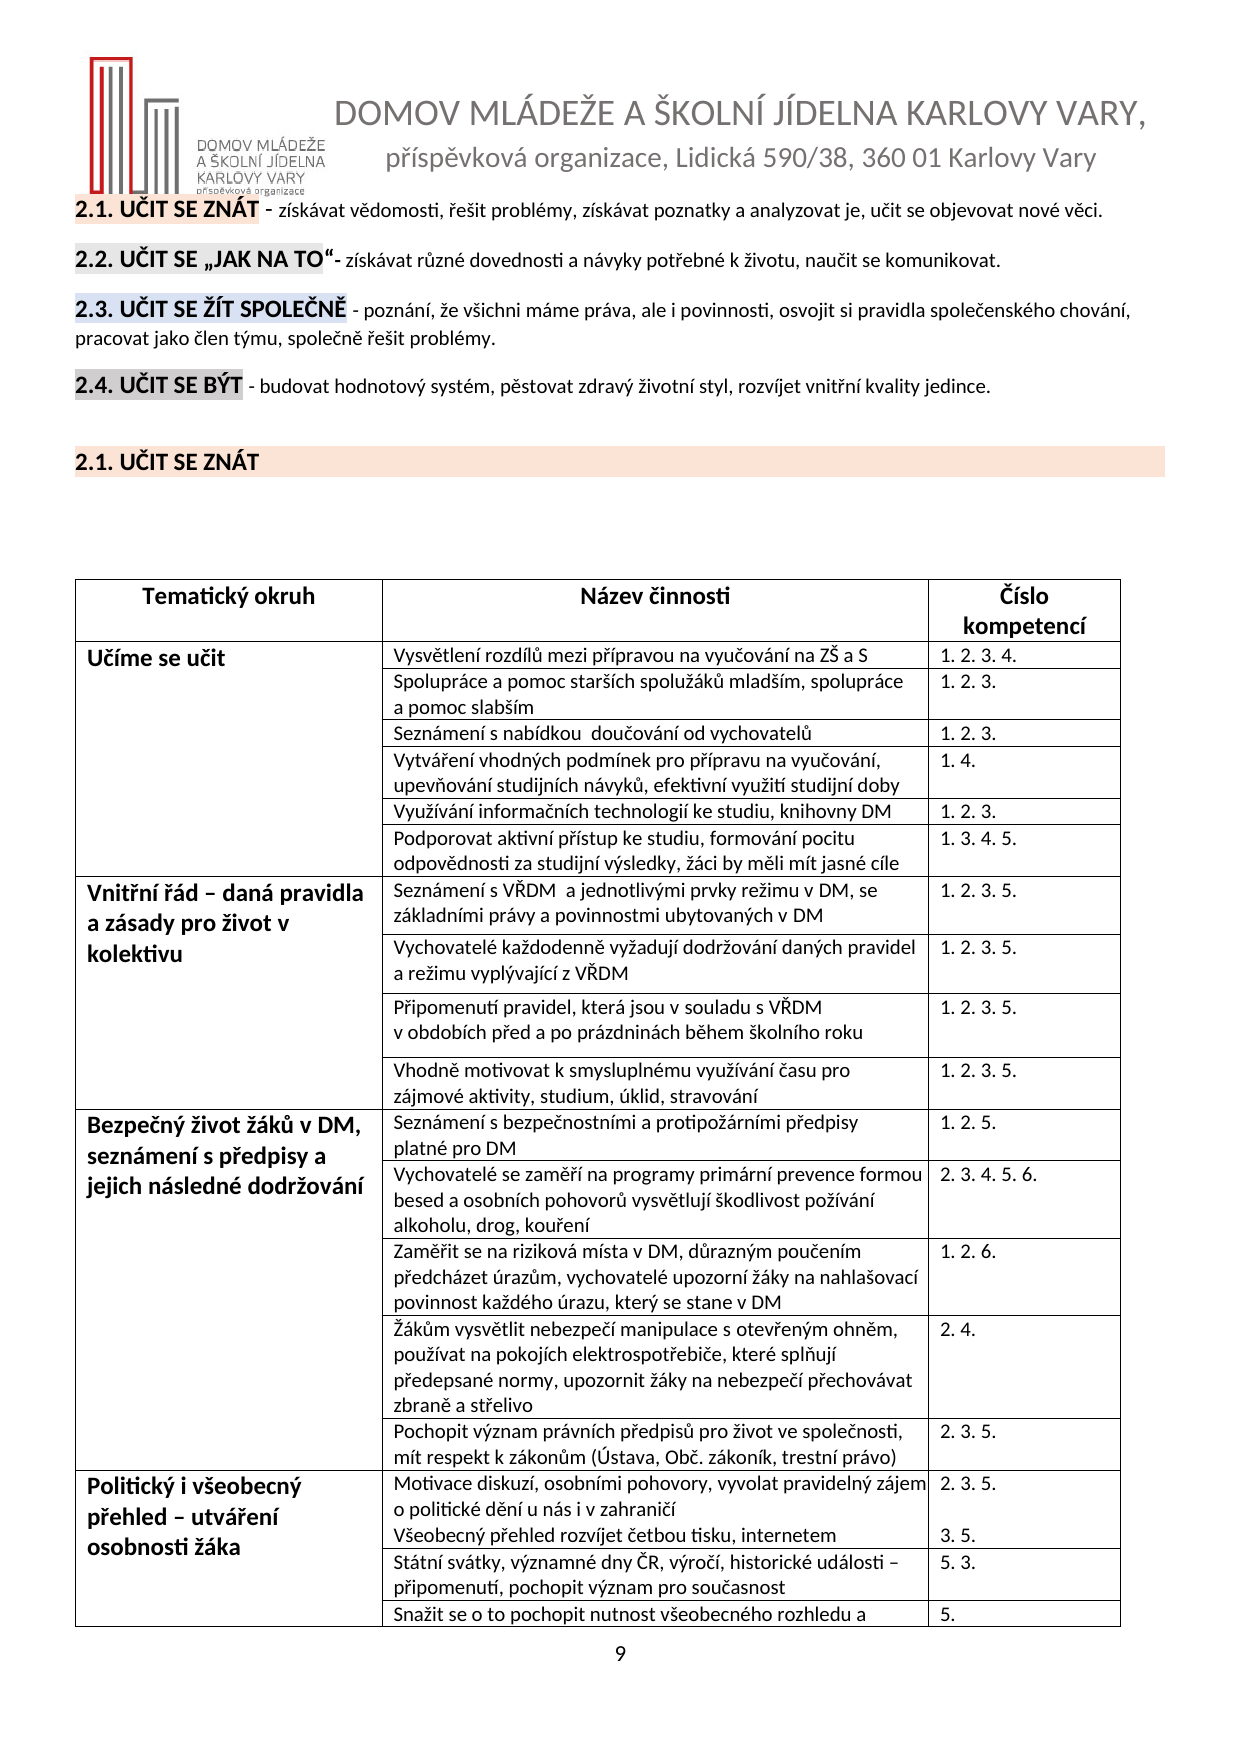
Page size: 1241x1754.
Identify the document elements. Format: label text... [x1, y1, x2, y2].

table_cell Žákům vysvětlit nebezpečí manipulace s otevřeným ohněm, používat na pokojích elektrospotřebiče, které splňují předepsané normy, upozornit žáky na nebezpečí přechovávat zbraně a střelivo [383, 1316, 928, 1418]
table_cell Zaměřit se na riziková místa v DM, důrazným poučením předcházet úrazům, vychovatelé upozorní žáky na nahlašovací povinnost každého úrazu, který se stane v DM [383, 1239, 928, 1315]
table_cell 2. 3. 5. [929, 1419, 1120, 1469]
table_cell 1. 3. 4. 5. [929, 825, 1120, 876]
table_cell 1. 2. 3. 5. [929, 935, 1120, 993]
table_cell 1. 2. 3. 5. [929, 877, 1120, 933]
table_cell Státní svátky, významné dny ČR, výročí, historické události – připomenutí, pochopit význam pro současnost [383, 1549, 928, 1600]
table_cell 1. 2. 3. 5. [929, 1058, 1120, 1108]
table_cell Vychovatelé každodenně vyžadují dodržování daných pravidel a režimu vyplývající z VŘDM [383, 935, 928, 993]
table_cell Bezpečný život žáků v DM, seznámení s předpisy a jejich následné dodržování [76, 1110, 382, 1469]
table_cell 3. 5. [929, 1521, 1120, 1548]
text 2.1. UČIT SE ZNÁT [75, 446, 1165, 477]
text 2.1. UČIT SE ZNÁT - získávat vědomosti, řešit problémy, získávat poznatky a analyzovat je, učit se objevovat nové věci. [75, 193, 1165, 224]
table_cell 1. 2. 6. [929, 1239, 1120, 1315]
table_cell 1. 2. 3. 4. [929, 642, 1120, 667]
table_cell 1. 4. [929, 747, 1120, 798]
table_cell 1. 2. 3. [929, 720, 1120, 746]
table_cell Vysvětlení rozdílů mezi přípravou na vyučování na ZŠ a S [383, 642, 928, 667]
table_cell Podporovat aktivní přístup ke studiu, formování pocitu odpovědnosti za studijní výsledky, žáci by měli mít jasné cíle [383, 825, 928, 876]
table_cell 2. 3. 5. [929, 1471, 1120, 1521]
text 2.2. UČIT SE „JAK NA TO“- získávat různé dovednosti a návyky potřebné k životu, naučit se komunikovat. [323, 243, 1165, 274]
table_cell 1. 2. 3. [929, 669, 1120, 719]
table_cell Seznámení s VŘDM a jednotlivými prvky režimu v DM, se základními právy a povinnostmi ubytovaných v DM [383, 877, 928, 933]
table_cell 5. 3. [929, 1549, 1120, 1600]
picture [84, 50, 329, 193]
table_cell Politický i všeobecný přehled – utváření osobnosti žáka [76, 1471, 382, 1626]
table_cell 1. 2. 5. [929, 1110, 1120, 1160]
table_cell 2. 4. [929, 1316, 1120, 1418]
text 2.3. UČIT SE ŽÍT SPOLEČNĚ - poznání, že všichni máme práva, ale i povinnosti, osvojit si pravidla společenského chování, pracovat jako člen týmu, společně řešit problémy. [75, 293, 1165, 351]
table_header Číslo kompetencí [929, 580, 1120, 641]
table_cell Vytváření vhodných podmínek pro přípravu na vyučování, upevňování studijních návyků, efektivní využití studijní doby [383, 747, 928, 798]
table_header Tematický okruh [76, 580, 382, 641]
table_cell 1. 2. 3. [929, 799, 1120, 824]
table_cell 1. 2. 3. 5. [929, 994, 1120, 1057]
table_cell Využívání informačních technologií ke studiu, knihovny DM [383, 799, 928, 824]
text 2.4. UČIT SE BÝT - budovat hodnotový systém, pěstovat zdravý životní styl, rozvíjet vnitřní kvality jedince. [243, 369, 1165, 400]
table_cell Vychovatelé se zaměří na programy primární prevence formou besed a osobních pohovorů vysvětlují škodlivost požívání alkoholu, drog, kouření [383, 1161, 928, 1238]
table_cell Všeobecný přehled rozvíjet četbou tisku, internetem [383, 1521, 928, 1548]
table_cell Učíme se učit [76, 642, 382, 876]
table_cell Spolupráce a pomoc starších spolužáků mladším, spolupráce a pomoc slabším [383, 669, 928, 719]
table_header Název činnosti [383, 580, 928, 641]
table_cell Vnitřní řád – daná pravidla a zásady pro život v kolektivu [76, 877, 382, 1108]
table_cell Motivace diskuzí, osobními pohovory, vyvolat pravidelný zájem o politické dění u nás i v zahraničí [383, 1471, 928, 1521]
table_cell Připomenutí pravidel, která jsou v souladu s VŘDM v obdobích před a po prázdninách během školního roku [383, 994, 928, 1057]
table_cell 5. [929, 1601, 1120, 1626]
table_cell 2. 3. 4. 5. 6. [929, 1161, 1120, 1238]
table_cell Seznámení s bezpečnostními a protipožárními předpisy platné pro DM [383, 1110, 928, 1160]
table_cell Snažit se o to pochopit nutnost všeobecného rozhledu a informovanosti pro studium [383, 1601, 928, 1626]
table_cell Seznámení s nabídkou doučování od vychovatelů [383, 720, 928, 746]
table_cell Pochopit význam právních předpisů pro život ve společnosti, mít respekt k zákonům (Ústava, Obč. zákoník, trestní právo) [383, 1419, 928, 1469]
table_cell Vhodně motivovat k smysluplnému využívání času pro zájmové aktivity, studium, úklid, stravování [383, 1058, 928, 1108]
